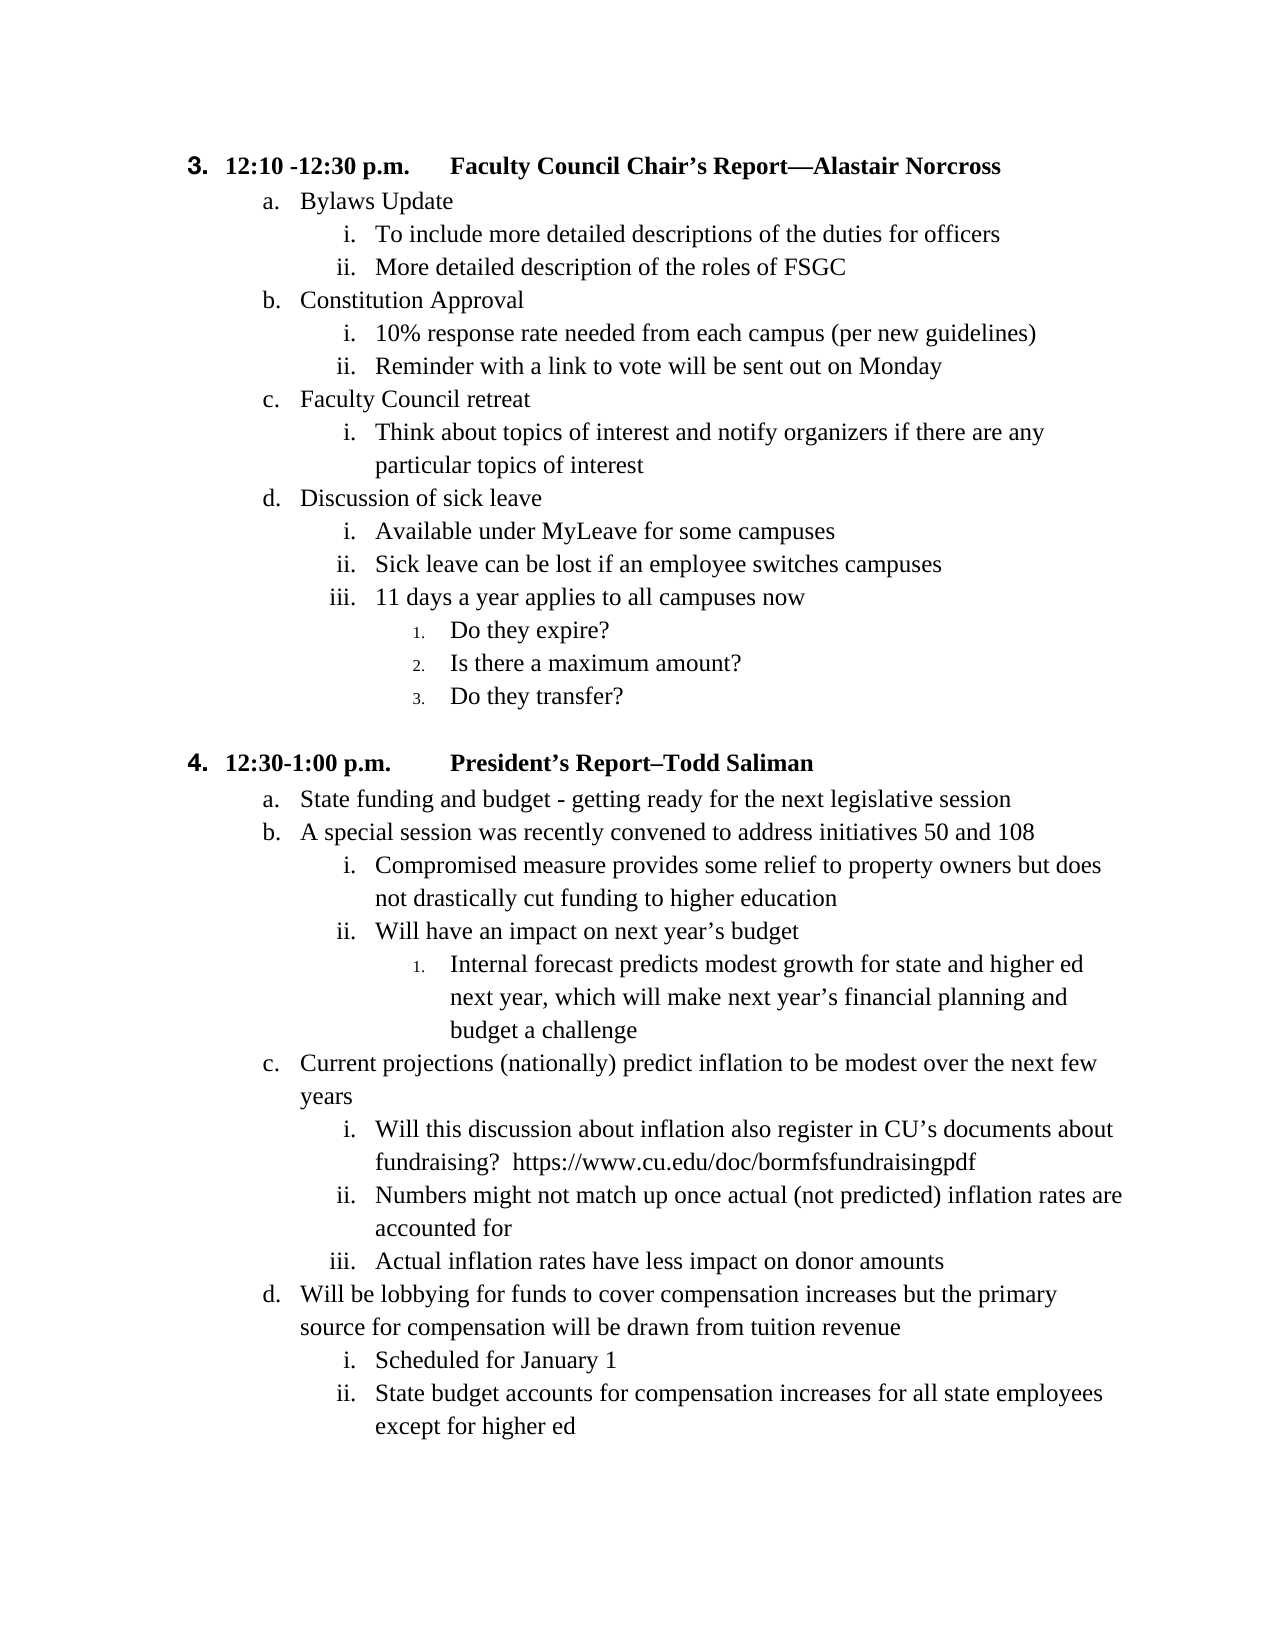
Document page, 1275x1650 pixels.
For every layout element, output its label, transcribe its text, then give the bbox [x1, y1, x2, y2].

list Constitution Approval [262, 285, 1125, 314]
list Reminder with a link to vote will be sent out on Monday [356, 351, 1125, 380]
list Actual inflation rates have less impact on donor amounts [356, 1246, 1125, 1275]
list Will this discussion about inflation also register in CU’s documents about fundraising? https://www.cu.edu/doc/bormfsfundraisingpdf [356, 1114, 1125, 1176]
list State budget accounts for compensation increases for all state employees except for higher ed [356, 1378, 1125, 1440]
list Faculty Council retreat [262, 384, 1125, 413]
list 12:10 -12:30 p.m. Faculty Council Chair’s Report—Alastair Norcross [187, 150, 1125, 181]
list Internal forecast predicts modest growth for state and higher ed next year, which will make next year’s financial planning and budget a challenge [412, 949, 1125, 1043]
list Will be lobbying for funds to cover compensation increases but the primary source for compensation will be drawn from tuition revenue [262, 1279, 1125, 1341]
list State funding and budget - getting ready for the next legislative session [262, 784, 1125, 812]
list Current projections (nationally) predict inflation to be modest over the next few years [262, 1048, 1125, 1109]
list Bylaws Update [262, 186, 1125, 215]
list Do they transfer? [412, 681, 1125, 710]
list Discussion of sick leave [262, 483, 1125, 512]
list Will have an impact on next year’s budget [356, 916, 1125, 944]
list Numbers might not match up once actual (not predicted) inflation rates are accounted for [356, 1180, 1125, 1242]
list More detailed description of the roles of FSGC [356, 252, 1125, 281]
list To include more detailed descriptions of the duties for officers [356, 219, 1125, 248]
list Think about topics of interest and notify organizers if there are any particular topics of interest [356, 417, 1125, 479]
list Available under MyLeave for some campuses [356, 516, 1125, 545]
list Sick leave can be lost if an employee switches campuses [356, 549, 1125, 578]
list A special session was recently convened to address initiatives 50 and 108 [262, 817, 1125, 845]
list Scheduled for January 1 [356, 1345, 1125, 1374]
list Do they expire? [412, 615, 1125, 644]
list 12:30-1:00 p.m. President’s Report–Todd Saliman [187, 747, 1125, 779]
list 10% response rate needed from each campus (per new guidelines) [356, 318, 1125, 347]
list Is there a maximum amount? [412, 648, 1125, 677]
list 11 days a year applies to all campuses now [356, 582, 1125, 611]
list Compromised measure provides some relief to property owners but does not drastically cut funding to higher education [356, 850, 1125, 911]
